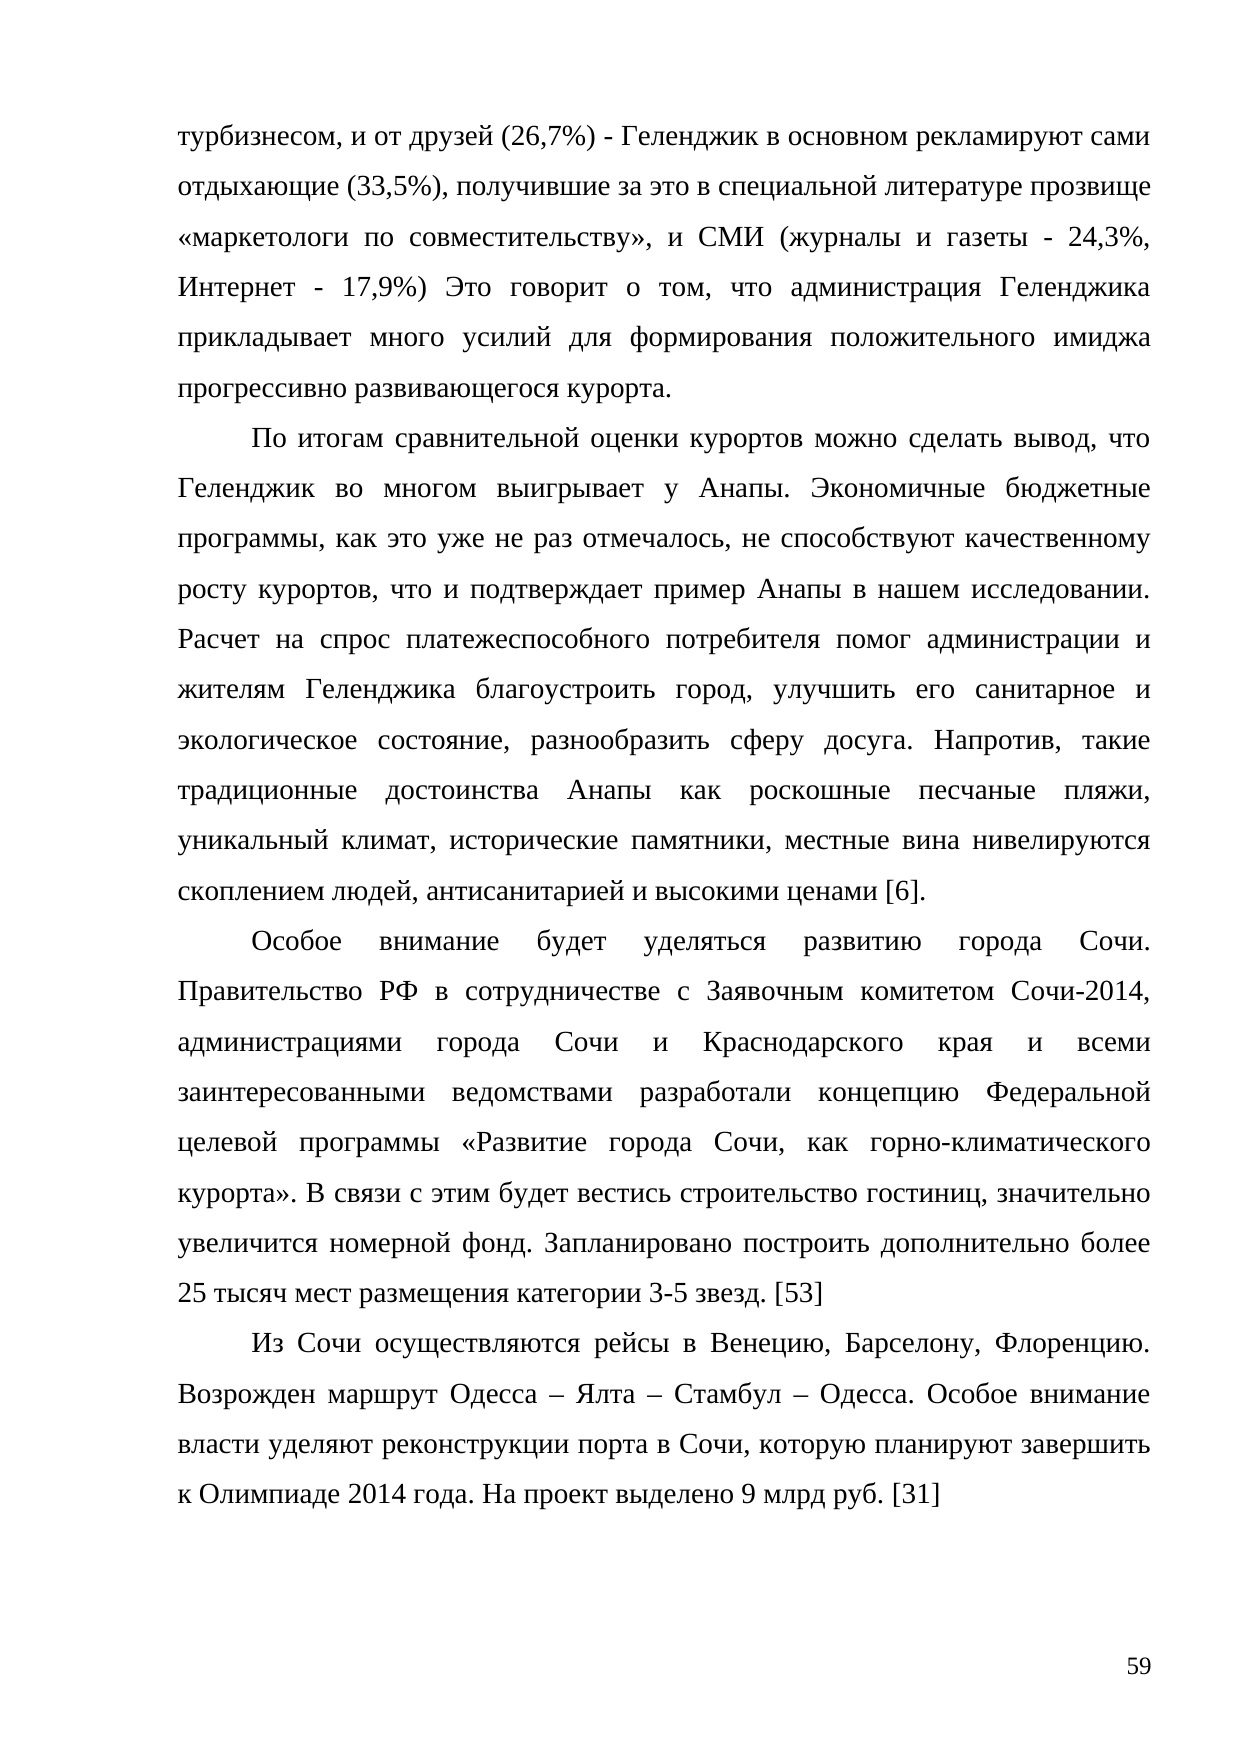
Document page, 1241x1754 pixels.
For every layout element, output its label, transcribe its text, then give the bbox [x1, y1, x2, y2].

text Особое внимание будет уделяться развитию города Сочи. Правительство РФ в сотрудничестве с Заявочным комитетом Сочи-2014, администрациями города Сочи и Краснодарского края и всеми заинтересованными ведомствами разработали концепцию Федеральной целевой программы «Развитие города Сочи, как горно-климатического курорта». В связи с этим будет вестись строительство гостиниц, значительно увеличится номерной фонд. Запланировано построить дополнительно более 25 тысяч мест размещения категории 3-5 звезд. [53] [177, 923, 1152, 1309]
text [177, 118, 1152, 403]
text Из Сочи осуществляются рейсы в Венецию, Барселону, Флоренцию. Возрожден маршрут Одесса – Ялта – Стамбул – Одесса. Особое внимание власти уделяют реконструкции порта в Сочи, которую планируют завершить к Олимпиаде 2014 года. На проект выделено 9 млрд руб. [31] [177, 1326, 1152, 1510]
text По итогам сравнительной оценки курортов можно сделать вывод, что Геленджик во многом выигрывает у Анапы. Экономичные бюджетные программы, как это уже не раз отмечалось, не способствуют качественному росту курортов, что и подтверждает пример Анапы в нашем исследовании. Расчет на спрос платежеспособного потребителя помог администрации и жителям Геленджика благоустроить город, улучшить его санитарное и экологическое состояние, разнообразить сферу досуга. Напротив, такие традиционные достоинства Анапы как роскошные песчаные пляжи, уникальный климат, исторические памятники, местные вина нивелируются скоплением людей, антисанитарией и высокими ценами [6]. [177, 420, 1152, 906]
